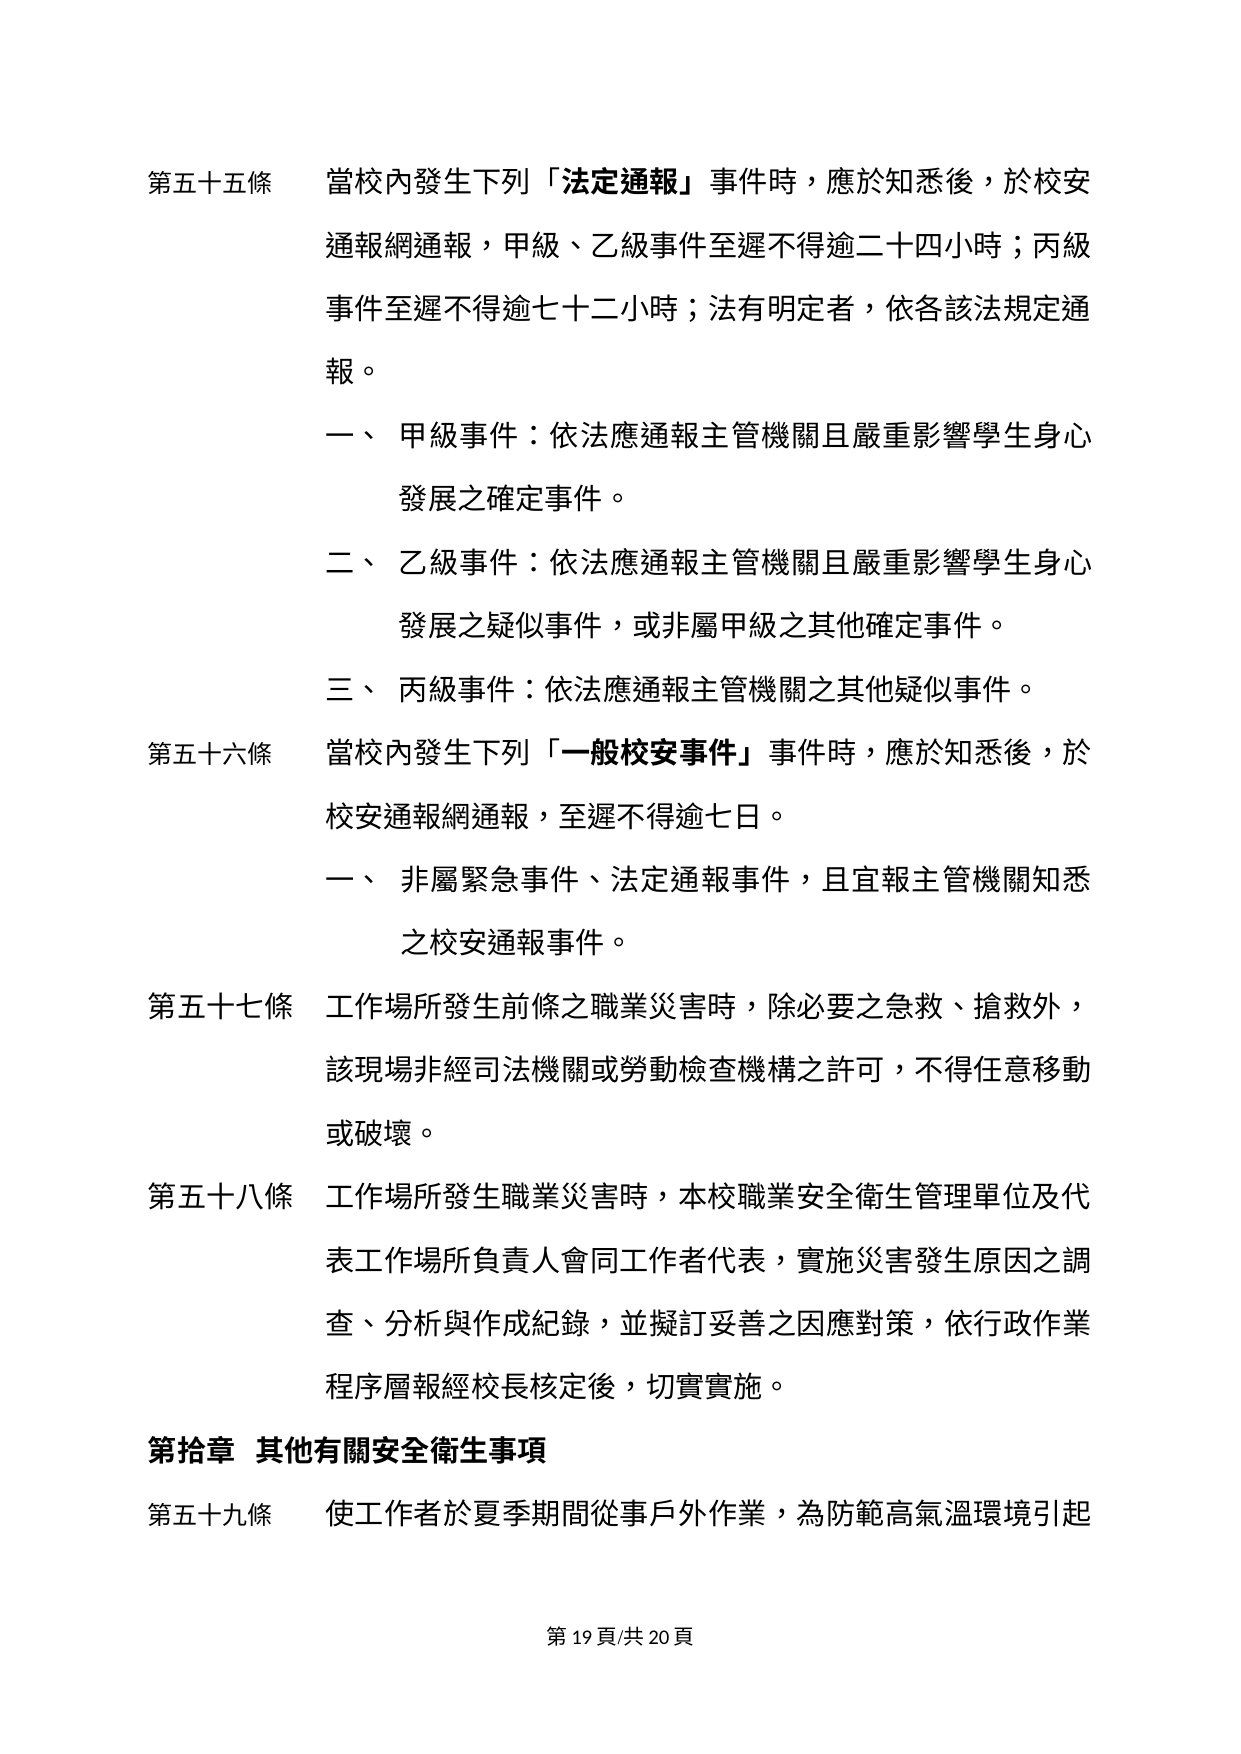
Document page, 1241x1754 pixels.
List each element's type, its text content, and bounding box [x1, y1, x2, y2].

list 當校內發生下列「法定通報」事件時，應於知悉後，於校安通報網通報，甲級、乙級事件至遲不得逾二十四小時；丙級事件至遲不得逾七十二小時；法有明定者，依各該法規定通報。 [148, 159, 1092, 391]
list 甲級事件：依法應通報主管機關且嚴重影響學生身心發展之確定事件。 [325, 412, 1092, 518]
list 當校內發生下列「一般校安事件」事件時，應於知悉後，於校安通報網通報，至遲不得逾七日。 [148, 730, 1092, 835]
list 非屬緊急事件、法定通報事件，且宜報主管機關知悉之校安通報事件。 [325, 857, 1092, 962]
list 工作場所發生職業災害時，本校職業安全衛生管理單位及代表工作場所負責人會同工作者代表，實施災害發生原因之調查、分析與作成紀錄，並擬訂妥善之因應對策，依行政作業程序層報經校長核定後，切實實施。 [148, 1174, 1092, 1406]
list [148, 1491, 1092, 1533]
text 第拾章 其他有關安全衛生事項 [148, 1427, 1092, 1470]
list 工作場所發生前條之職業災害時，除必要之急救、搶救外，該現場非經司法機關或勞動檢查機構之許可，不得任意移動或破壞。 [148, 983, 1092, 1153]
list 乙級事件：依法應通報主管機關且嚴重影響學生身心發展之疑似事件，或非屬甲級之其他確定事件。 [325, 539, 1092, 645]
list 丙級事件：依法應通報主管機關之其他疑似事件。 [325, 666, 1092, 708]
